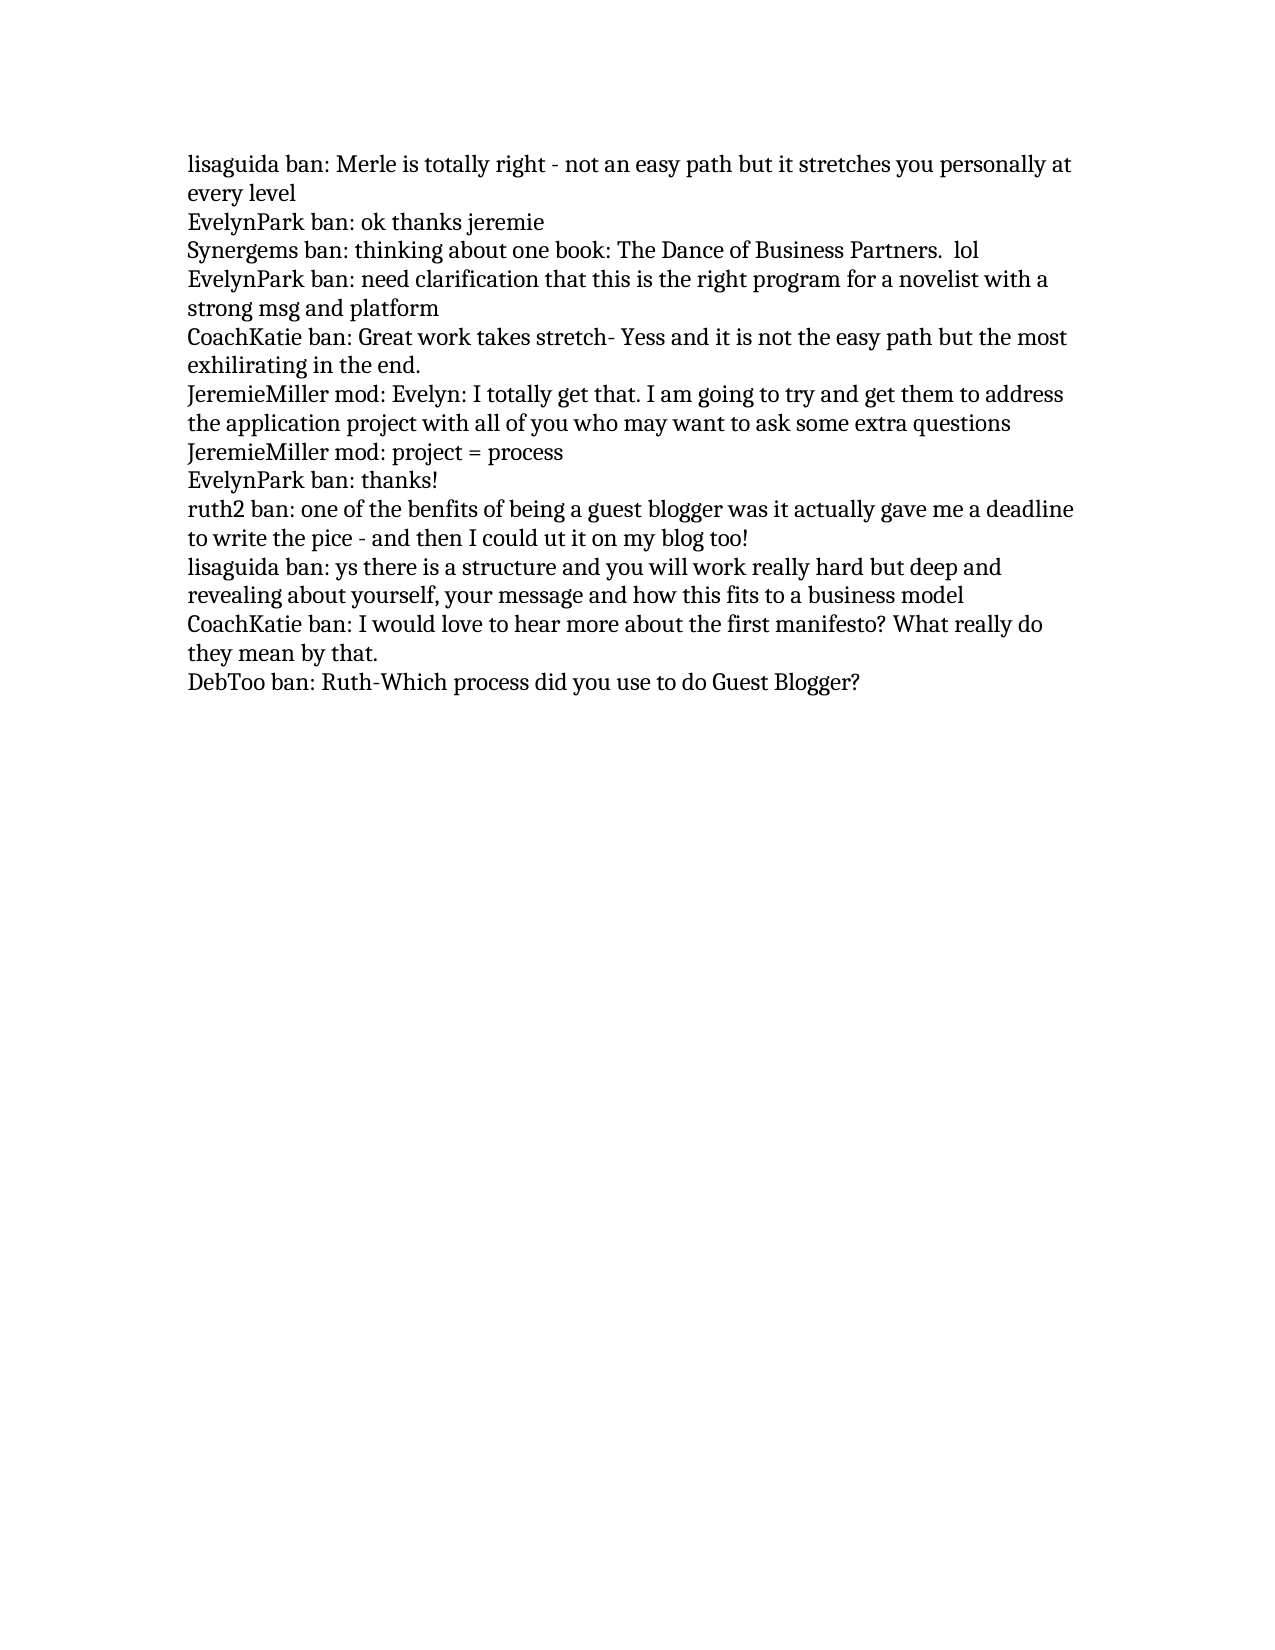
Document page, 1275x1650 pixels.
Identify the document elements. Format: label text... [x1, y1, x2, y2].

text DebToo ban: Ruth-Which process did you use to do Guest Blogger? [187, 667, 1087, 696]
text CoachKatie ban: I would love to hear more about the first manifesto? What really do they mean by that. [187, 610, 1087, 667]
text EvelynPark ban: ok thanks jeremie [187, 207, 1087, 236]
text JeremieMiller mod: project = process [187, 437, 1087, 466]
text CoachKatie ban: Great work takes stretch- Yess and it is not the easy path but the most exhilirating in the end. [187, 322, 1087, 380]
text JeremieMiller mod: Evelyn: I totally get that. I am going to try and get them to address the application project with all of you who may want to ask some extra questions [187, 380, 1087, 437]
text EvelynPark ban: need clarification that this is the right program for a novelist with a strong msg and platform [187, 265, 1087, 322]
text ruth2 ban: one of the benfits of being a guest blogger was it actually gave me a deadline to write the pice - and then I could ut it on my blog too! [187, 495, 1087, 552]
text lisaguida ban: ys there is a structure and you will work really hard but deep and revealing about yourself, your message and how this fits to a business model [187, 552, 1087, 610]
text lisaguida ban: Merle is totally right - not an easy path but it stretches you personally at every level [187, 150, 1087, 207]
text EvelynPark ban: thanks! [187, 466, 1087, 495]
text Synergems ban: thinking about one book: The Dance of Business Partners. lol [187, 236, 1087, 265]
